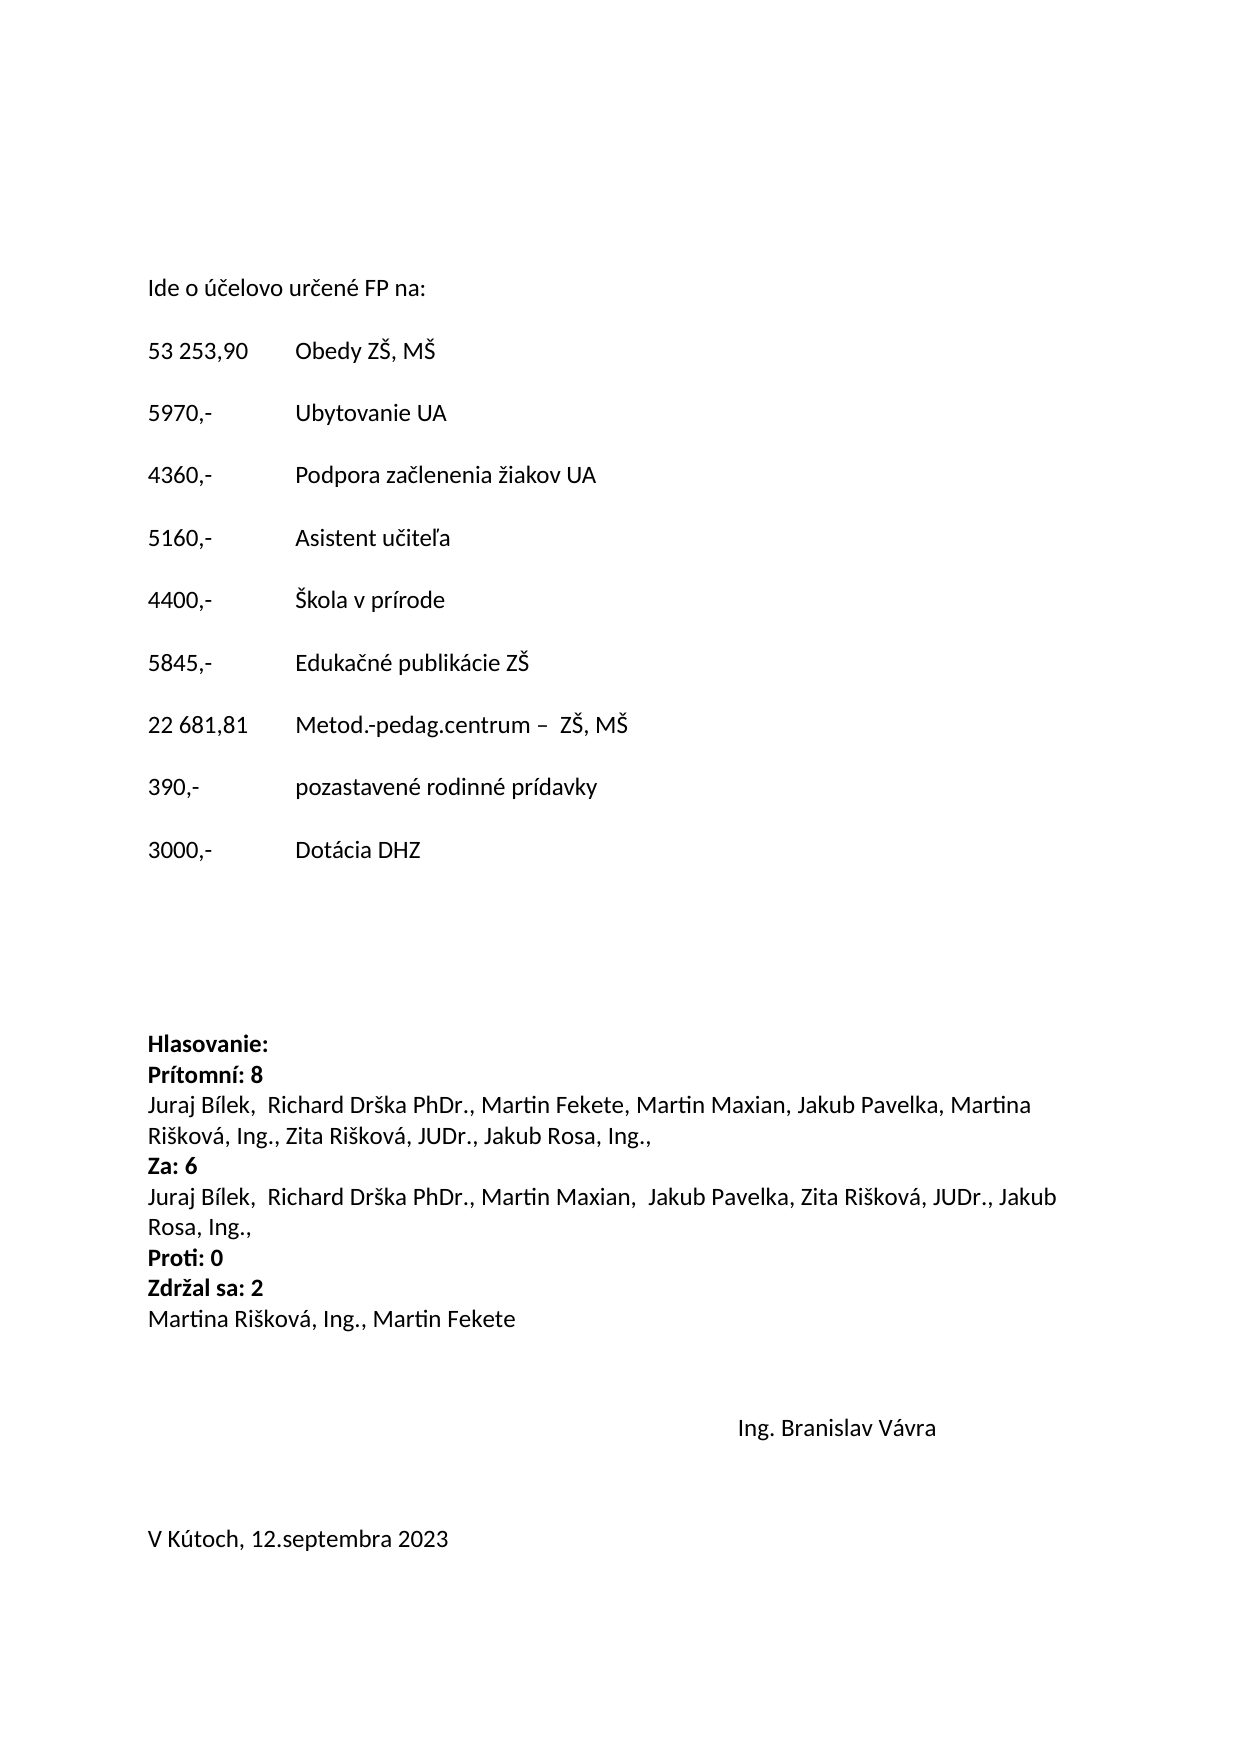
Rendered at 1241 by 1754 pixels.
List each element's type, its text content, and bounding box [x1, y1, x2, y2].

text 5970,- Ubytovanie UA [148, 397, 1093, 428]
text 4400,- Škola v prírode [148, 584, 1093, 615]
text 5845,- Edukačné publikácie ZŠ [148, 647, 1093, 677]
text Hlasovanie: Prítomní: 8 Juraj Bílek, Richard Drška PhDr., Martin Fekete, Martin Maxian, Jakub Pavelka, Martina Rišková, Ing., Zita Rišková, JUDr., Jakub Rosa, Ing., Za: 6 Juraj Bílek, Richard Drška PhDr., Martin Maxian, Jakub Pavelka, Zita Rišková, JUDr., Jakub Rosa, Ing., Proti: 0 Zdržal sa: 2 Martina Rišková, Ing., Martin Fekete [148, 1028, 1093, 1333]
text 4360,- Podpora začlenenia žiakov UA [148, 459, 1093, 490]
text V Kútoch, 12.septembra 2023 [148, 1523, 1093, 1554]
text 3000,- Dotácia DHZ [148, 834, 1093, 864]
text 5160,- Asistent učiteľa [148, 522, 1093, 552]
text Ide o účelovo určené FP na: [148, 272, 1093, 303]
text 390,- pozastavené rodinné prídavky [148, 772, 1093, 802]
text Ing. Branislav Vávra [664, 1412, 1093, 1442]
text 53 253,90 Obedy ZŠ, MŠ [148, 335, 1093, 365]
text 22 681,81 Metod.-pedag.centrum – ZŠ, MŠ [148, 709, 1093, 740]
